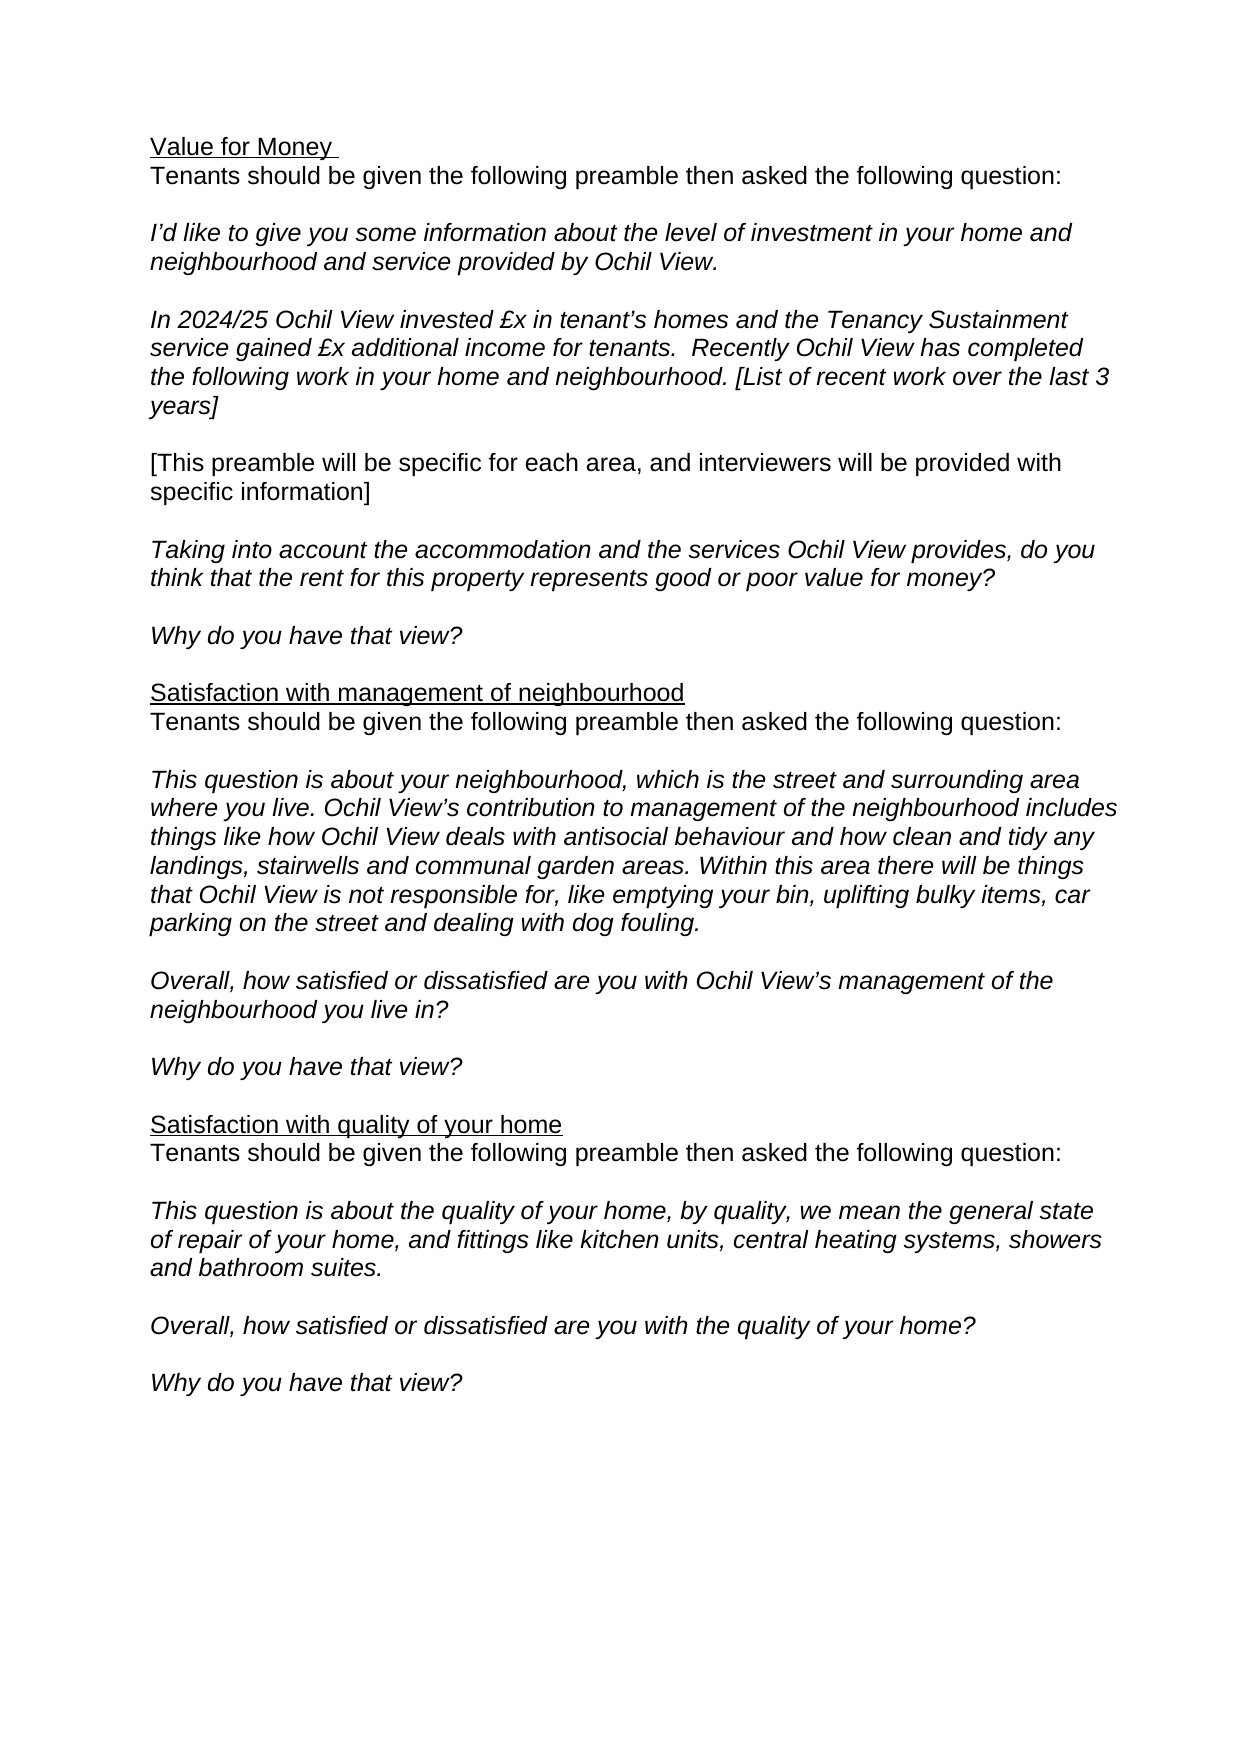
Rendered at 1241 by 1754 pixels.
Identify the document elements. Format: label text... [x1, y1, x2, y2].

text Why do you have that view? [150, 621, 1122, 650]
text Why do you have that view? [150, 1368, 1122, 1397]
text Tenants should be given the following preamble then asked the following question: [150, 707, 1122, 736]
text I’d like to give you some information about the level of investment in your home and neighbourhood and service provided by Ochil View. [150, 218, 1122, 276]
text In 2024/25 Ochil View invested £x in tenant’s homes and the Tenancy Sustainment service gained £x additional income for tenants. Recently Ochil View has completed the following work in your home and neighbourhood. [List of recent work over the last 3 years] [150, 305, 1122, 420]
text Tenants should be given the following preamble then asked the following question: [150, 1138, 1122, 1167]
text Overall, how satisfied or dissatisfied are you with the quality of your home? [150, 1311, 1122, 1340]
text Satisfaction with quality of your home [150, 1110, 1122, 1138]
text This question is about the quality of your home, by quality, we mean the general state of repair of your home, and fittings like kitchen units, central heating systems, showers and bathroom suites. [150, 1196, 1122, 1282]
text Tenants should be given the following preamble then asked the following question: [150, 161, 1122, 190]
text Overall, how satisfied or dissatisfied are you with Ochil View’s management of the neighbourhood you live in? [150, 966, 1122, 1023]
text Value for Money [150, 132, 1122, 161]
text [This preamble will be specific for each area, and interviewers will be provided with specific information] [150, 448, 1122, 506]
text Why do you have that view? [150, 1052, 1122, 1081]
text Satisfaction with management of neighbourhood [150, 678, 1122, 707]
text Taking into account the accommodation and the services Ochil View provides, do you think that the rent for this property represents good or poor value for money? [150, 535, 1122, 592]
text This question is about your neighbourhood, which is the street and surrounding area where you live. Ochil View’s contribution to management of the neighbourhood includes things like how Ochil View deals with antisocial behaviour and how clean and tidy any landings, stairwells and communal garden areas. Within this area there will be things that Ochil View is not responsible for, like emptying your bin, uplifting bulky items, car parking on the street and dealing with dog fouling. [150, 765, 1122, 937]
